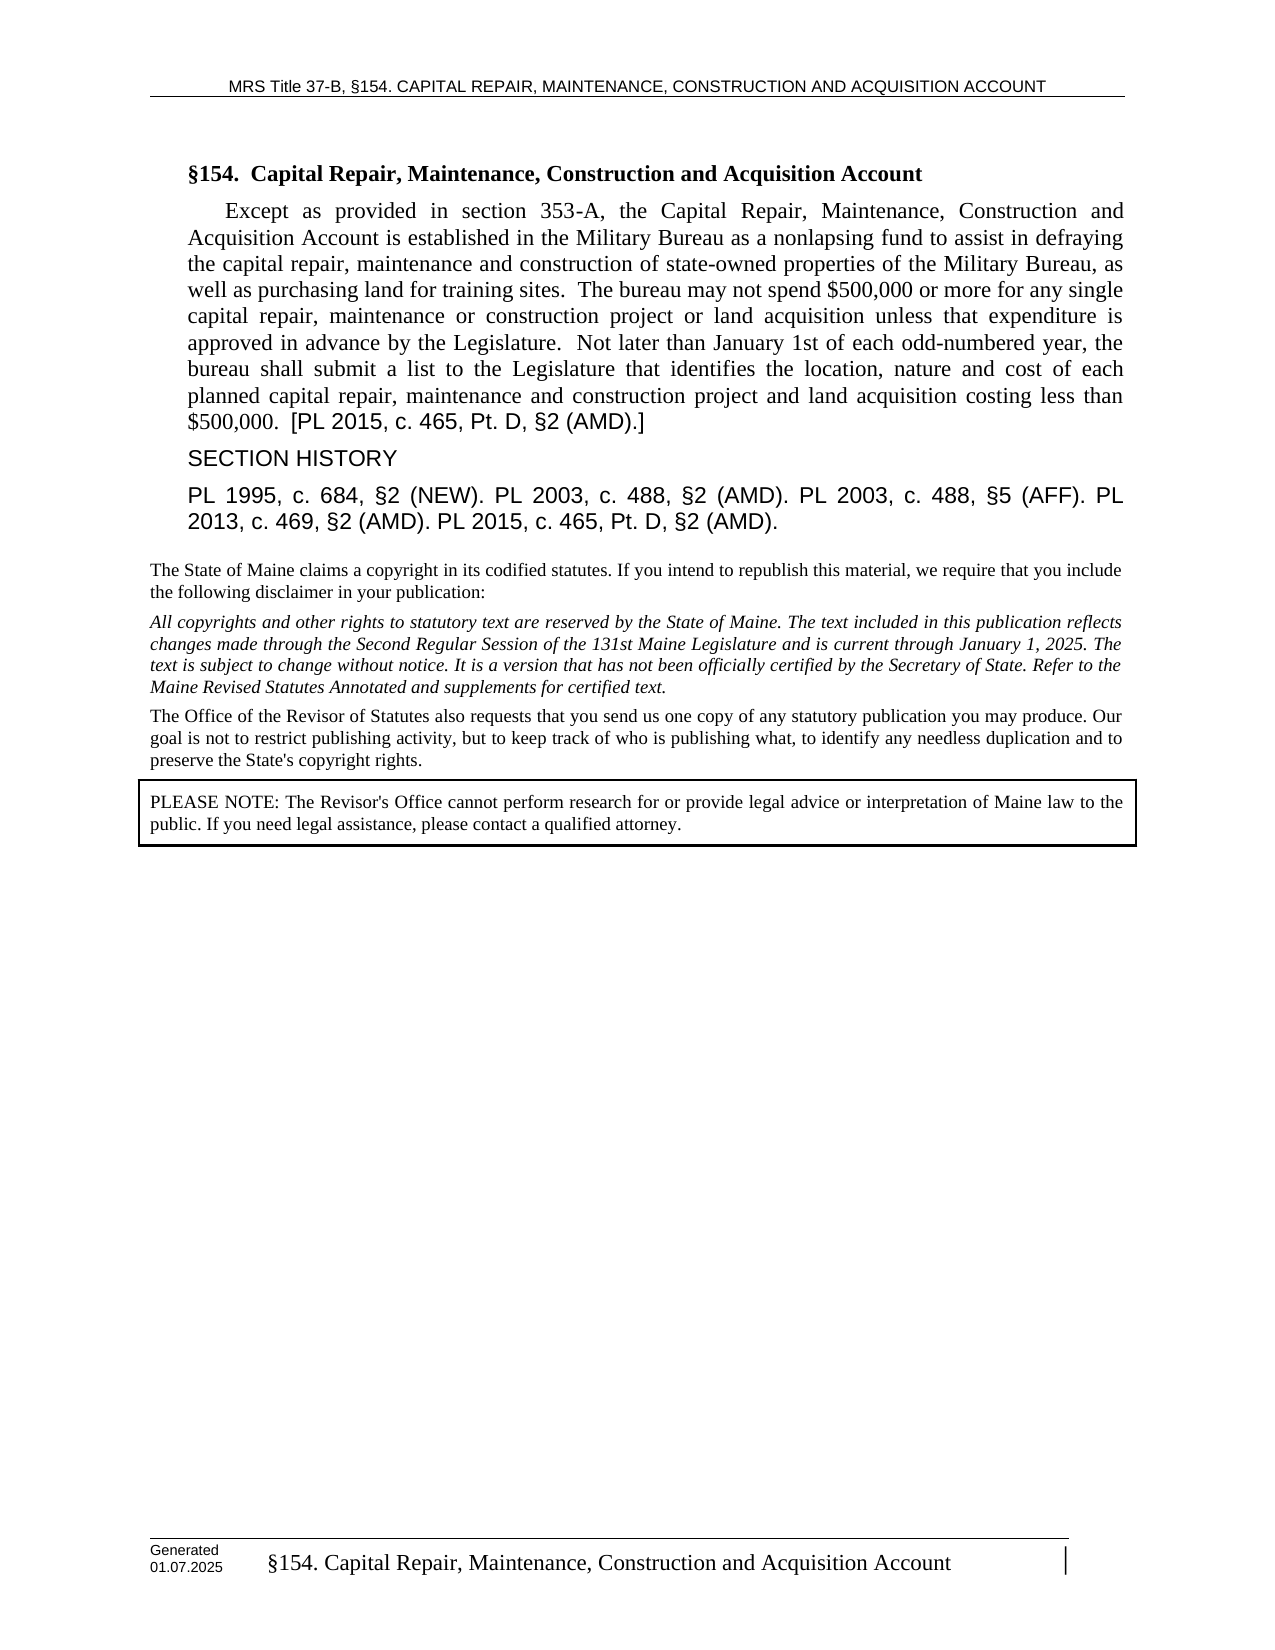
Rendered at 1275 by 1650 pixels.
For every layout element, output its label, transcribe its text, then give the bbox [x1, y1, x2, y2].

text SECTION HISTORY [187, 445, 1125, 471]
text PL 1995, c. 684, §2 (NEW). PL 2003, c. 488, §2 (AMD). PL 2003, c. 488, §5 (AFF). PL 2013, c. 469, §2 (AMD). PL 2015, c. 465, Pt. D, §2 (AMD). [187, 482, 1125, 534]
text The Office of the Revisor of Statutes also requests that you send us one copy of any statutory publication you may produce. Our goal is not to restrict publishing activity, but to keep track of who is publishing what, to identify any needless duplication and to preserve the State's copyright rights. [150, 705, 1125, 770]
text Except as provided in section 353‑A, the Capital Repair, Maintenance, Construction and Acquisition Account is established in the Military Bureau as a nonlapsing fund to assist in defraying the capital repair, maintenance and construction of state-owned properties of the Military Bureau, as well as purchasing land for training sites. The bureau may not spend $500,000 or more for any single capital repair, maintenance or construction project or land acquisition unless that expenditure is approved in advance by the Legislature. Not later than January 1st of each odd-numbered year, the bureau shall submit a list to the Legislature that identifies the location, nature and cost of each planned capital repair, maintenance and construction project and land acquisition costing less than $500,000. [PL 2015, c. 465, Pt. D, §2 (AMD).] [187, 197, 1125, 434]
text All copyrights and other rights to statutory text are reserved by the State of Maine. The text included in this publication reflects changes made through the Second Regular Session of the 131st Maine Legislature and is current through January 1, 2025 . The text is subject to change without notice. It is a version that has not been officially certified by the Secretary of State. Refer to the Maine Revised Statutes Annotated and supplements for certified text. [150, 611, 1125, 697]
text The State of Maine claims a copyright in its codified statutes. If you intend to republish this material, we require that you include the following disclaimer in your publication: [150, 559, 1125, 602]
text PLEASE NOTE: The Revisor's Office cannot perform research for or provide legal advice or interpretation of Maine law to the public. If you need legal assistance, please contact a qualified attorney. [140, 781, 1135, 844]
text §154. Capital Repair, Maintenance, Construction and Acquisition Account [187, 160, 1125, 187]
